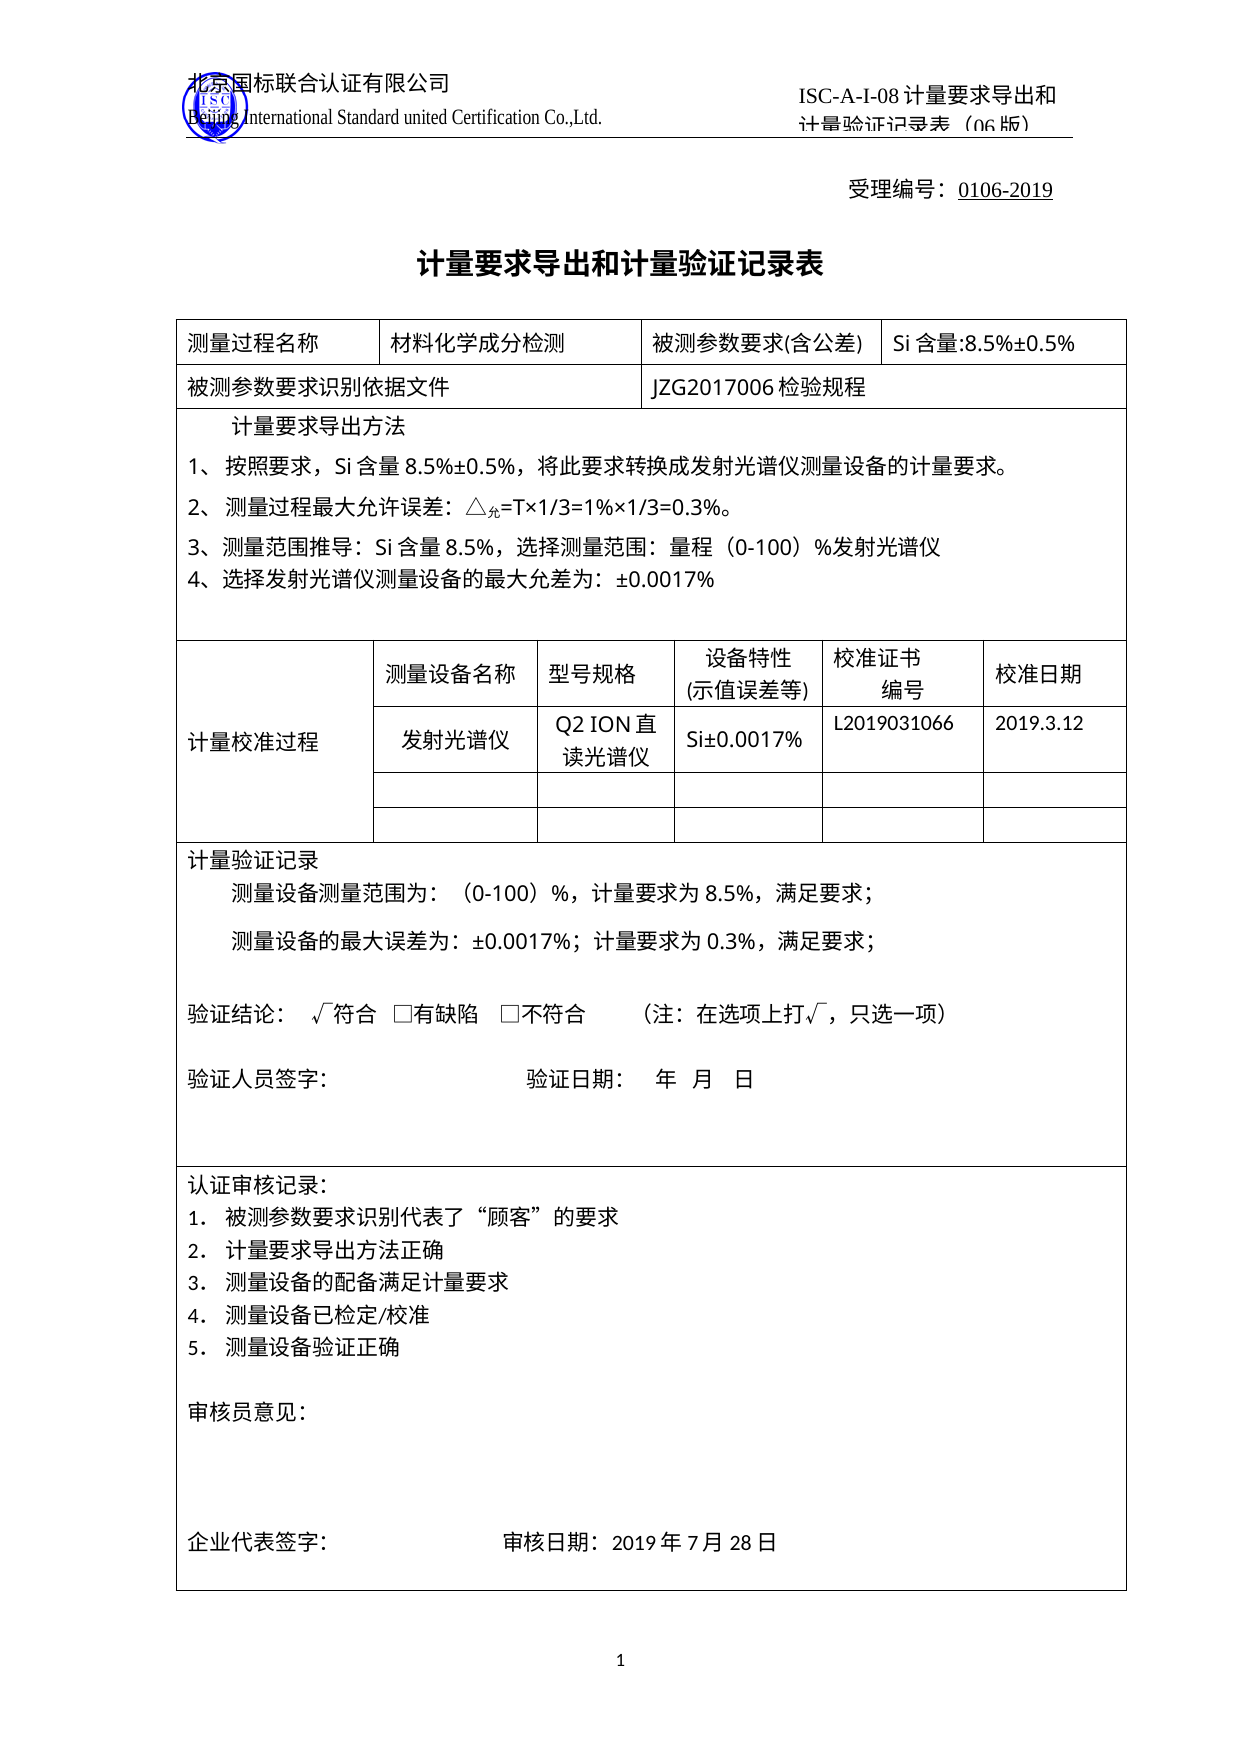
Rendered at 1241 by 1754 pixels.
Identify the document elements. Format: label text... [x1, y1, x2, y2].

picture [182, 72, 251, 144]
table_cell 校准日期 [984, 641, 1126, 706]
table_header Si含量:8.5%±0.5% [882, 320, 1126, 364]
table_cell [823, 773, 983, 807]
text 计量要求导出和计量验证记录表 [187, 229, 1053, 294]
table_cell 计量验证记录 测量设备测量范围为：（0-100）%，计量要求为8.5%，满足要求； 测量设备的最大误差为：±0.0017%；计量要求为0.3%，满足要求； 验证结论： √符合 □有缺陷 □不符合 （注：在选项上打√，只选一项） 验证人员签字： 验证日期： 年 月 日 [177, 843, 1126, 1166]
table_cell [374, 808, 537, 842]
table_cell 校准证书 编号 [823, 641, 983, 706]
table_cell 计量校准过程 [177, 641, 373, 842]
table_cell 2019.3.12 [984, 707, 1126, 772]
table_header 被测参数要求(含公差) [642, 320, 881, 364]
table_cell L2019031066 [823, 707, 983, 772]
table_cell [984, 773, 1126, 807]
table_cell 计量要求导出方法 按照要求，Si含量8.5%±0.5%，将此要求转换成发射光谱仪测量设备的计量要求。 测量过程最大允许误差：△允=T×1/3=1%×1/3=0.3%。 3、测量范围推导：Si含量8.5%，选择测量范围：量程（0-100）%发射光谱仪 4、选择发射光谱仪测量设备的最大允差为：±0.0017% [177, 409, 1126, 639]
table_cell JZG2017006检验规程 [642, 365, 1126, 407]
table_cell [675, 773, 822, 807]
table_cell 认证审核记录： 被测参数要求识别代表了“顾客”的要求 计量要求导出方法正确 测量设备的配备满足计量要求 测量设备已检定/校准 测量设备验证正确 审核员意见： 企业代表签字： 审核日期：2019年 7月 28日 [177, 1167, 1126, 1590]
table_cell 设备特性 (示值误差等) [675, 641, 822, 706]
table_cell Si±0.0017% [675, 707, 822, 772]
table_cell [538, 773, 674, 807]
table_cell 被测参数要求识别依据文件 [177, 365, 641, 407]
table_header 材料化学成分检测 [380, 320, 641, 364]
table_cell Q2 ION直读光谱仪 [538, 707, 674, 772]
text 受理编号：0106-2019 [187, 172, 1053, 204]
table_cell [675, 808, 822, 842]
table_cell 发射光谱仪 [374, 707, 537, 772]
table_cell [823, 808, 983, 842]
table_cell [538, 808, 674, 842]
picture [235, 75, 249, 90]
table_cell [374, 773, 537, 807]
table_cell 测量设备名称 [374, 641, 537, 706]
table_cell [984, 808, 1126, 842]
table_header 测量过程名称 [177, 320, 379, 364]
table_cell 型号规格 [538, 641, 674, 706]
